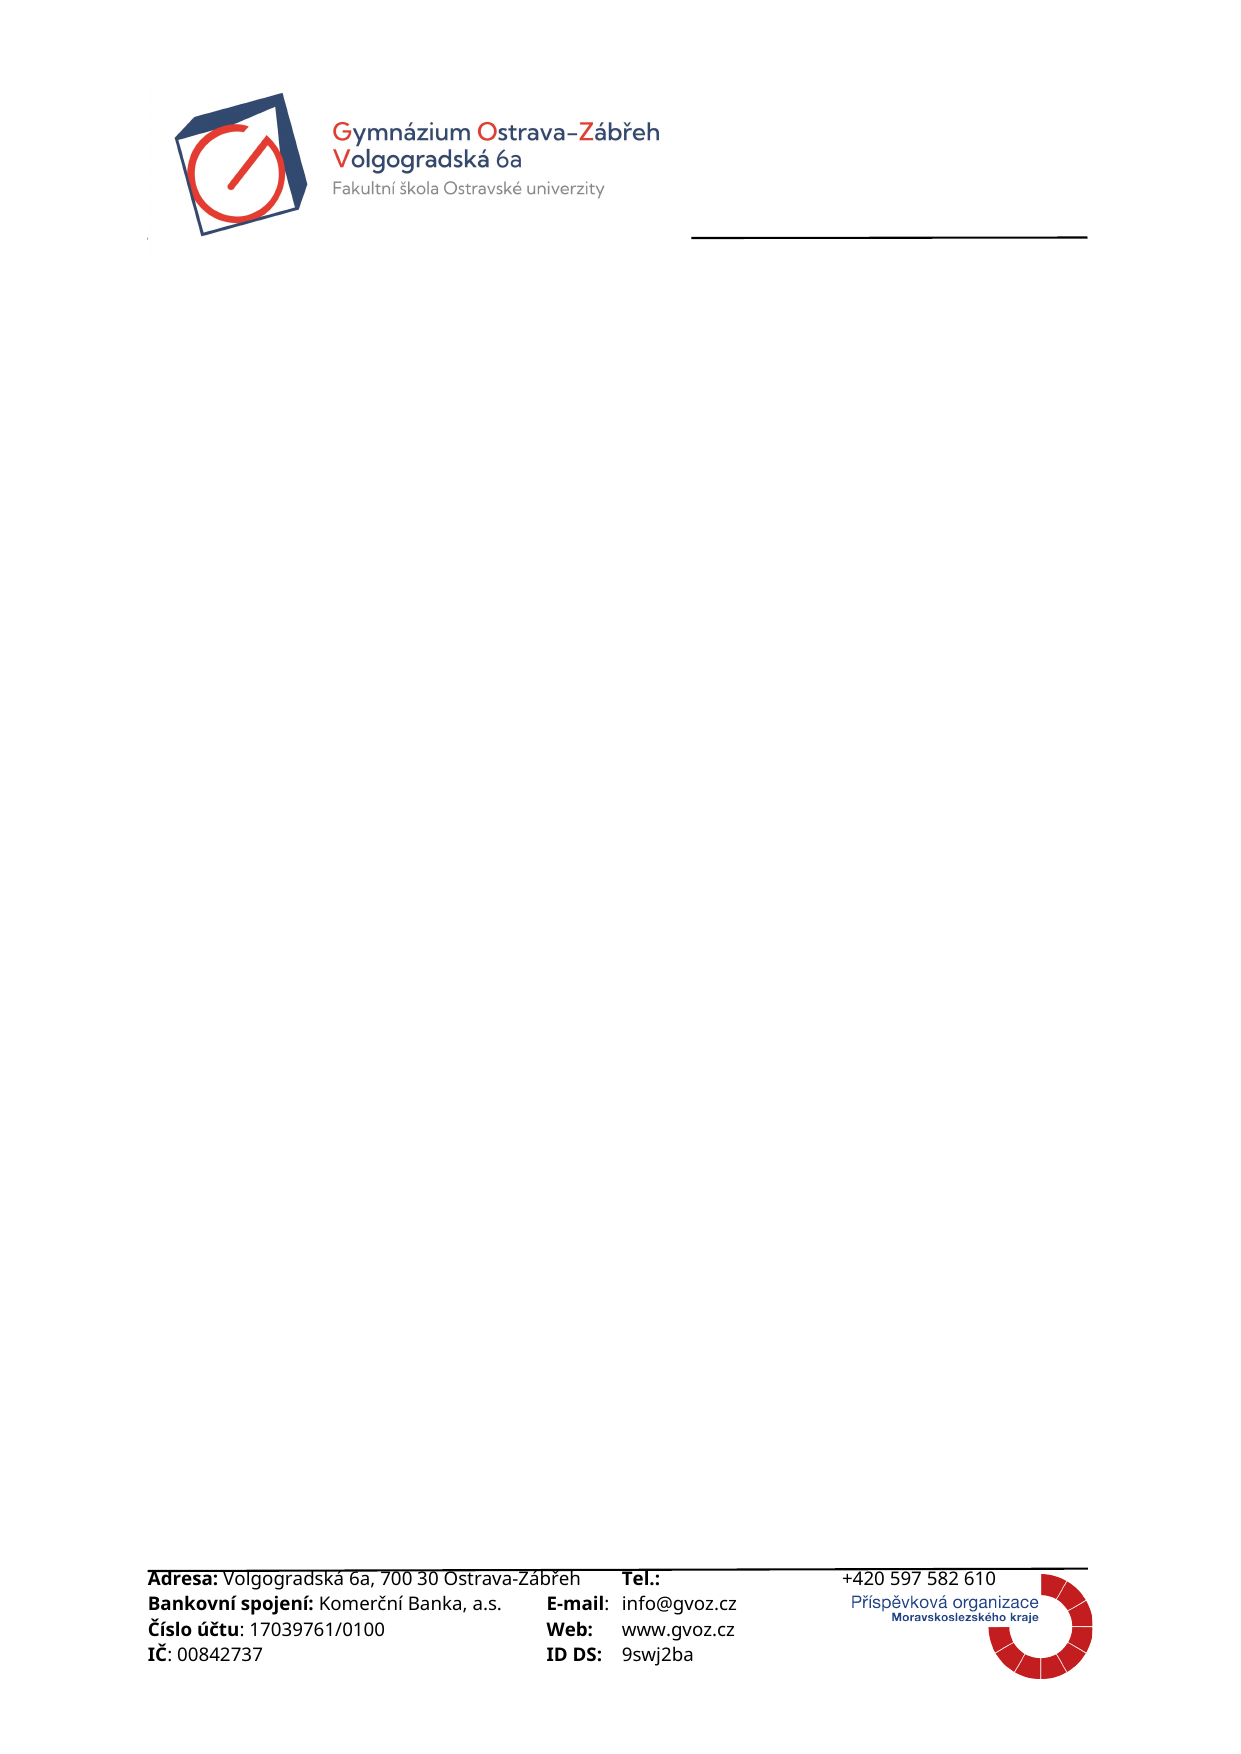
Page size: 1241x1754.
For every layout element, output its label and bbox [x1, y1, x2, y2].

picture [988, 1574, 993, 1584]
picture [877, 1574, 882, 1584]
picture [852, 1574, 1093, 1679]
picture [852, 1574, 859, 1580]
picture [147, 73, 692, 256]
